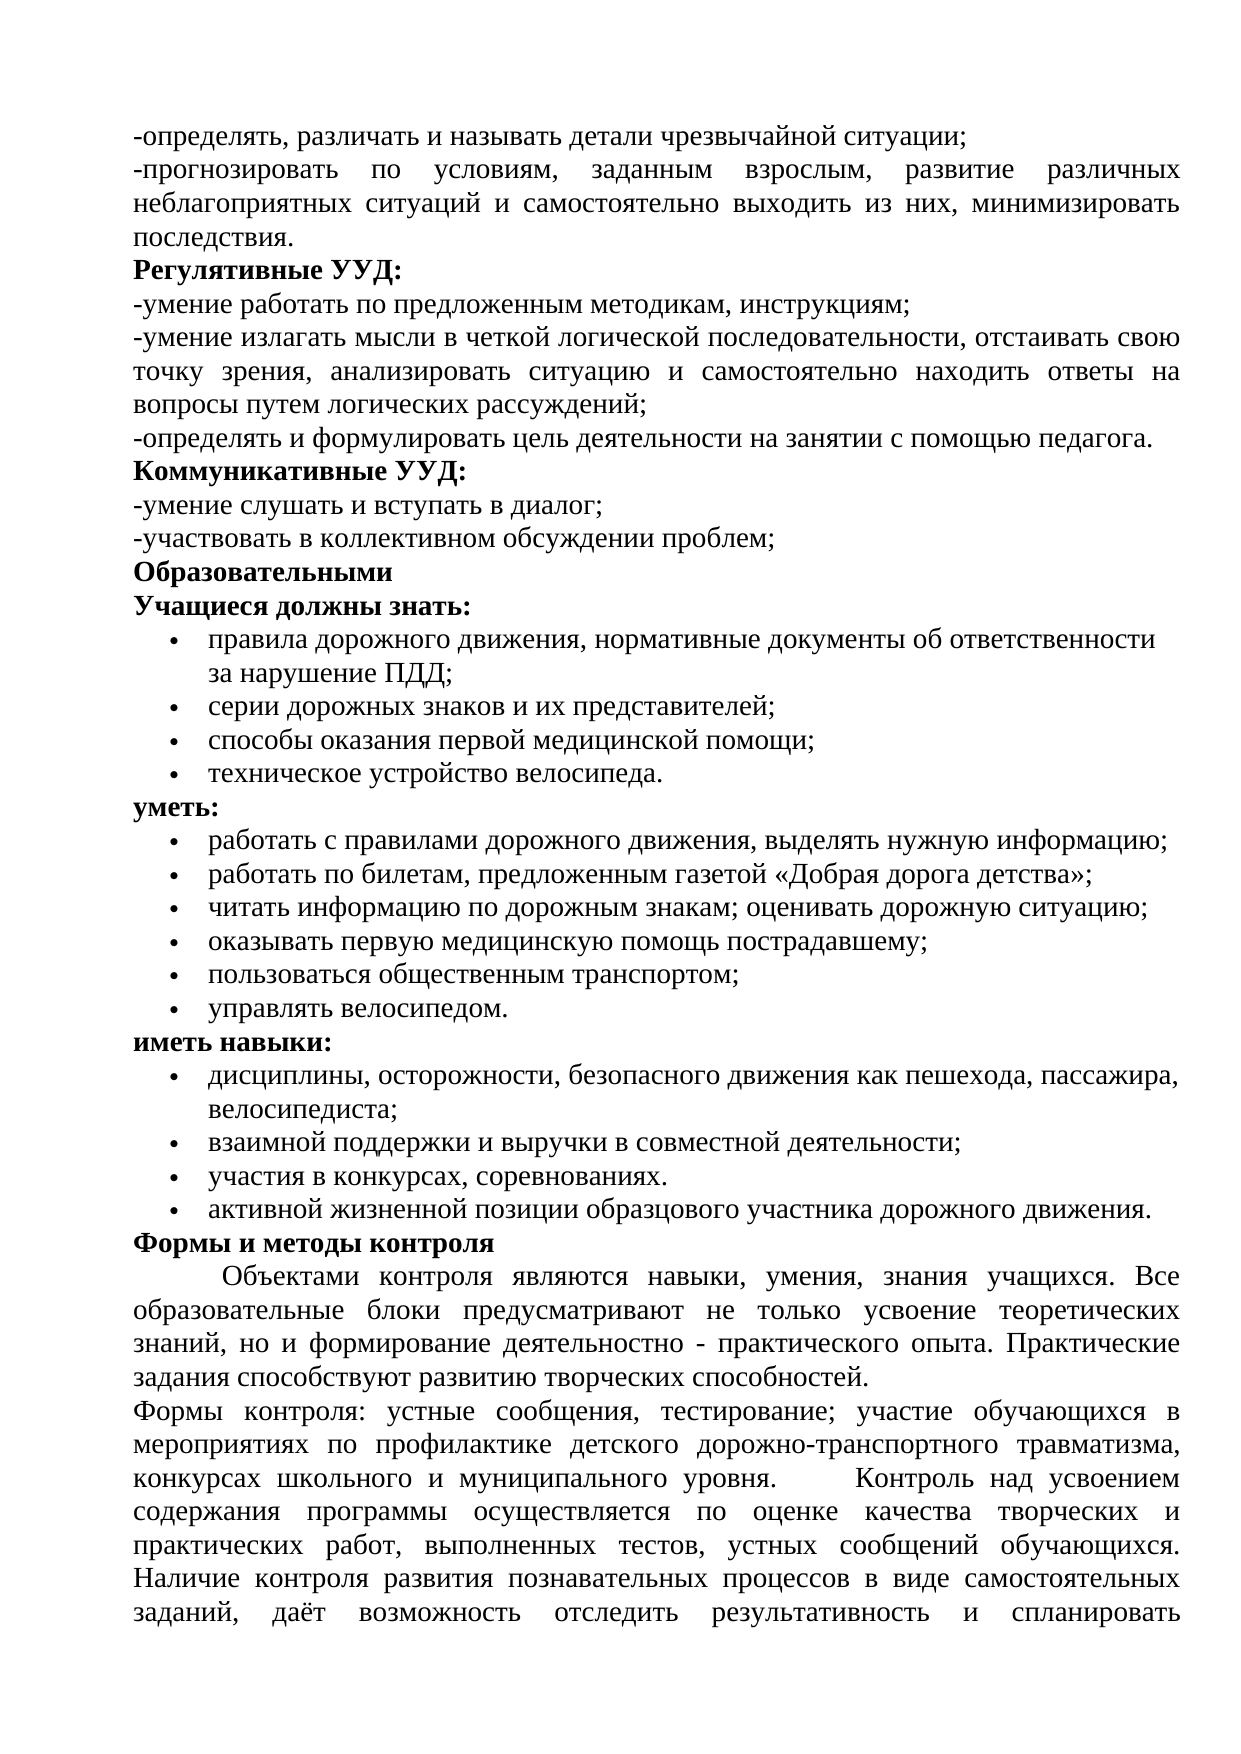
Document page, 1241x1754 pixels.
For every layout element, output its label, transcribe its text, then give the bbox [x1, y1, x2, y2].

list активной жизненной позиции образцового участника дорожного движения. [170, 1191, 1181, 1225]
list читать информацию по дорожным знакам; оценивать дорожную ситуацию; [170, 889, 1181, 923]
list работать по билетам, предложенным газетой «Добрая дорога детства»; [170, 856, 1181, 889]
list участия в конкурсах, соревнованиях. [170, 1158, 1181, 1191]
text Образовательными [133, 554, 1181, 588]
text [133, 1393, 1181, 1627]
text -умение излагать мысли в четкой логической последовательности, отстаивать свою точку зрения, анализировать ситуацию и самостоятельно находить ответы на вопросы путем логических рассуждений; [133, 319, 1181, 420]
text Учащиеся должны знать: [133, 588, 1181, 621]
text Объектами контроля являются навыки, умения, знания учащихся. Все образовательные блоки предусматривают не только усвоение теоретических знаний, но и формирование деятельностно - практического опыта. Практические задания способствуют развитию творческих способностей. [133, 1258, 1181, 1393]
text Регулятивные УУД: [133, 252, 1181, 286]
text уметь: [133, 789, 1181, 822]
list управлять велосипедом. [170, 990, 1181, 1024]
list серии дорожных знаков и их представителей; [170, 688, 1181, 722]
list правила дорожного движения, нормативные документы об ответственности за нарушение ПДД; [170, 621, 1181, 688]
list дисциплины, осторожности, безопасного движения как пешехода, пассажира, велосипедиста; [170, 1057, 1181, 1124]
list работать с правилами дорожного движения, выделять нужную информацию; [170, 822, 1181, 856]
list техническое устройство велосипеда. [170, 755, 1181, 789]
text -умение работать по предложенным методикам, инструкциям; [133, 286, 1181, 319]
text Формы и методы контроля [133, 1225, 1181, 1258]
text -участвовать в коллективном обсуждении проблем; [133, 521, 1181, 554]
text -прогнозировать по условиям, заданным взрослым, развитие различных неблагоприятных ситуаций и самостоятельно выходить из них, минимизировать последствия. [133, 152, 1181, 252]
text Коммуникативные УУД: [133, 453, 1181, 487]
text -определять, различать и называть детали чрезвычайной ситуации; [133, 118, 1181, 152]
list взаимной поддержки и выручки в совместной деятельности; [170, 1124, 1181, 1158]
list оказывать первую медицинскую помощь пострадавшему; [170, 923, 1181, 957]
list способы оказания первой медицинской помощи; [170, 722, 1181, 755]
text -умение слушать и вступать в диалог; [133, 487, 1181, 521]
list пользоваться общественным транспортом; [170, 957, 1181, 990]
text -определять и формулировать цель деятельности на занятии с помощью педагога. [133, 420, 1181, 453]
text иметь навыки: [133, 1024, 1181, 1057]
